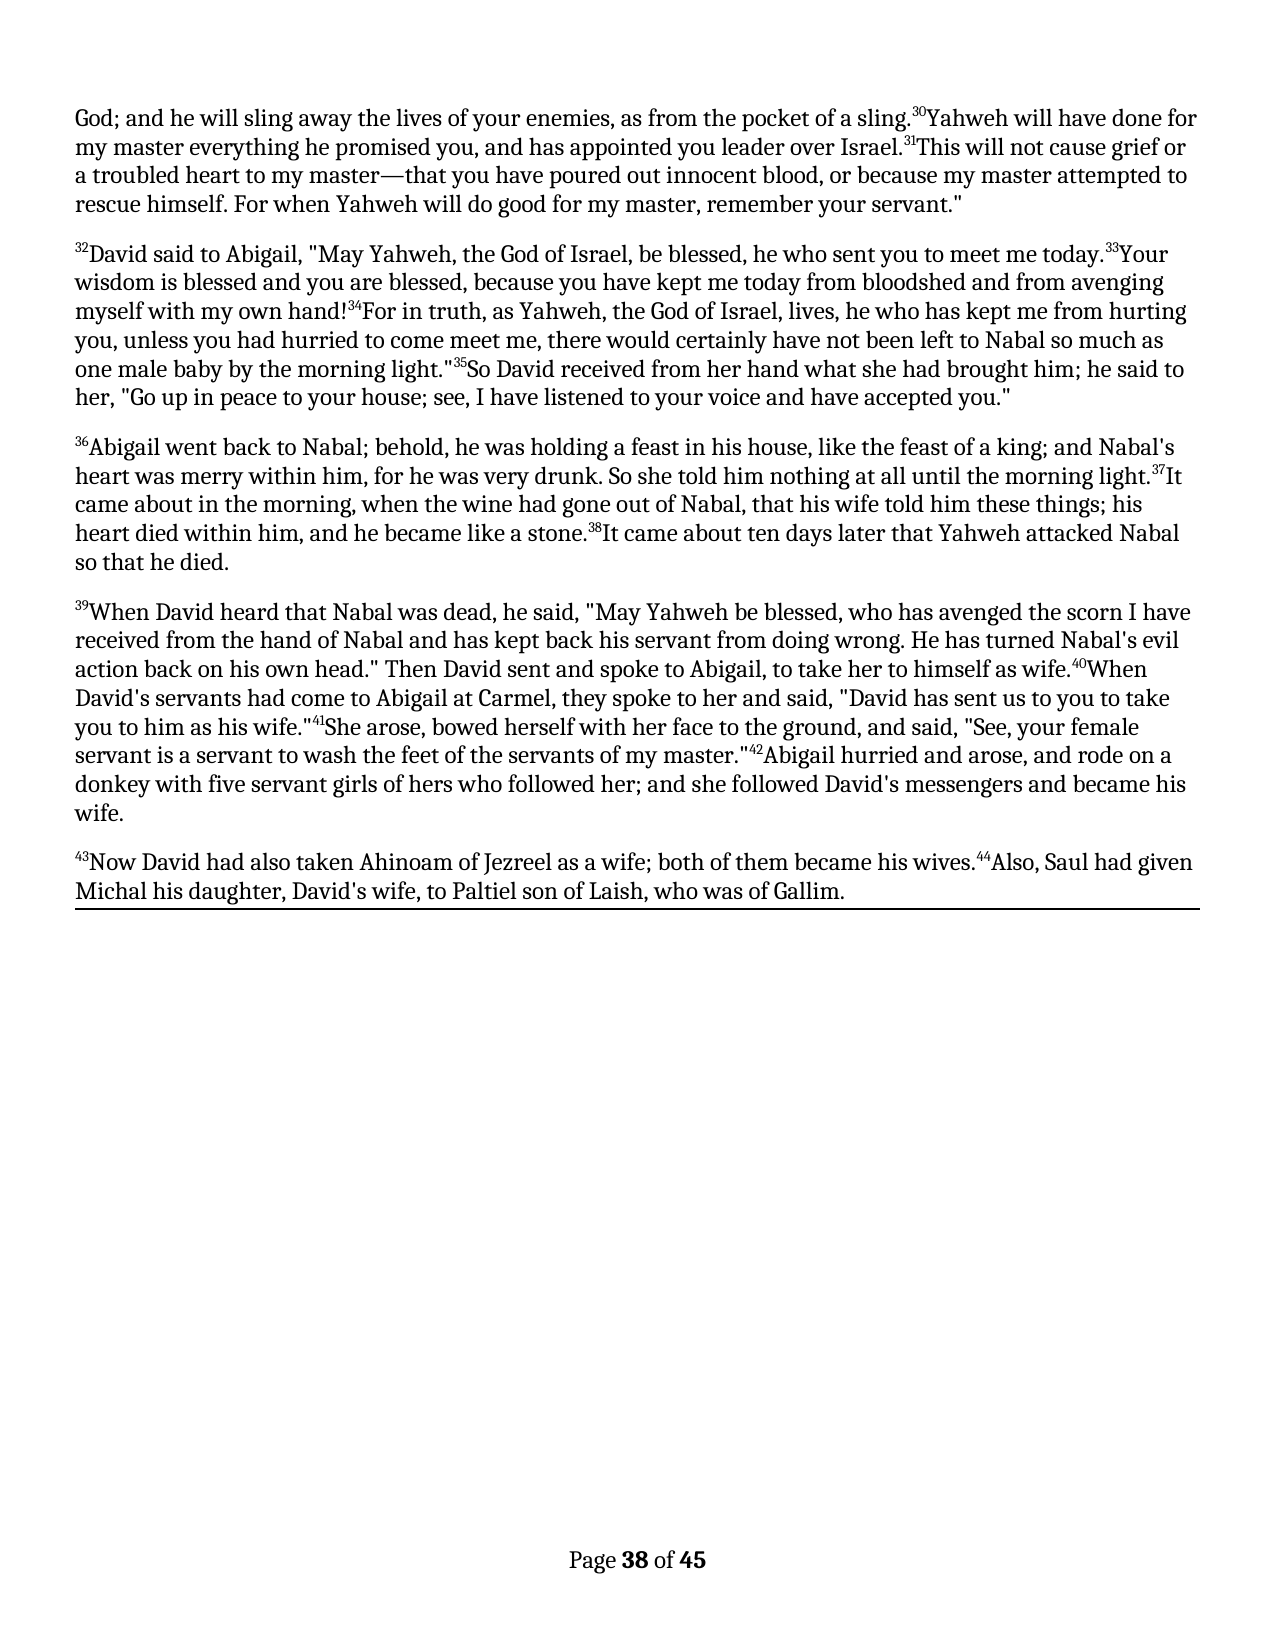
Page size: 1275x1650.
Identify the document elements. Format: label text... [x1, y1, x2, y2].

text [75, 104, 1200, 219]
text 32David said to Abigail, "May Yahweh, the God of Israel, be blessed, he who sent you to meet me today.33Your wisdom is blessed and you are blessed, because you have kept me today from bloodshed and from avenging myself with my own hand!34For in truth, as Yahweh, the God of Israel, lives, he who has kept me from hurting you, unless you had hurried to come meet me, there would certainly have not been left to Nabal so much as one male baby by the morning light."35So David received from her hand what she had brought him; he said to her, "Go up in peace to your house; see, I have listened to your voice and have accepted you." [75, 239, 1200, 412]
text 39When David heard that Nabal was dead, he said, "May Yahweh be blessed, who has avenged the scorn I have received from the hand of Nabal and has kept back his servant from doing wrong. He has turned Nabal's evil action back on his own head." Then David sent and spoke to Abigail, to take her to himself as wife.40When David's servants had come to Abigail at Carmel, they spoke to her and said, "David has sent us to you to take you to him as his wife."41She arose, bowed herself with her face to the ground, and said, "See, your female servant is a servant to wash the feet of the servants of my master."42Abigail hurried and arose, and rode on a donkey with five servant girls of hers who followed her; and she followed David's messengers and became his wife. [75, 597, 1200, 827]
text 43Now David had also taken Ahinoam of Jezreel as a wife; both of them became his wives.44Also, Saul had given Michal his daughter, David's wife, to Paltiel son of Laish, who was of Gallim. [75, 848, 1200, 908]
text 36Abigail went back to Nabal; behold, he was holding a feast in his house, like the feast of a king; and Nabal's heart was merry within him, for he was very drunk. So she told him nothing at all until the morning light.37It came about in the morning, when the wine had gone out of Nabal, that his wife told him these things; his heart died within him, and he became like a stone.38It came about ten days later that Yahweh attacked Nabal so that he died. [75, 433, 1200, 577]
